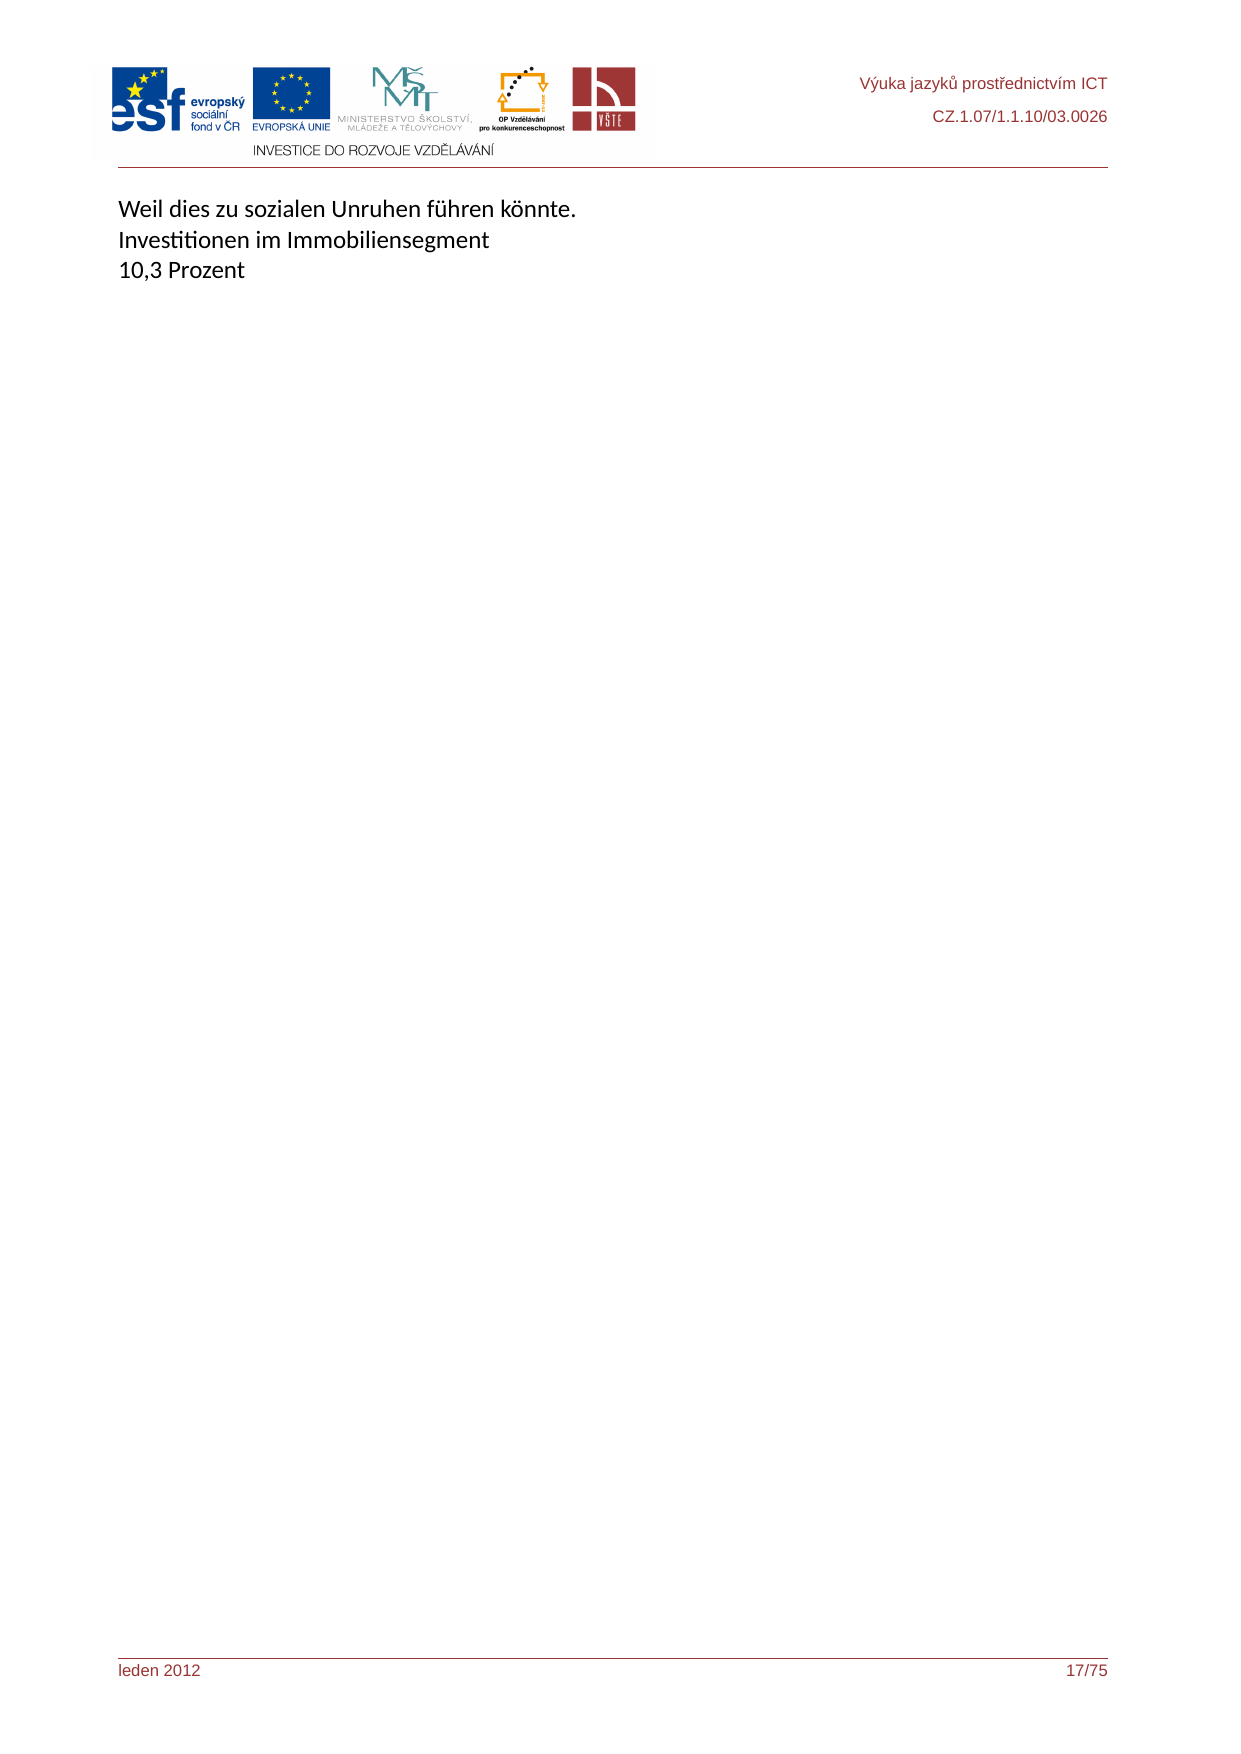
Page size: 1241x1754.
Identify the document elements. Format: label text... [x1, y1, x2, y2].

picture [90, 65, 657, 160]
text 10,3 Prozent [118, 254, 1108, 285]
text Weil dies zu sozialen Unruhen führen könnte. [118, 193, 1108, 224]
text Investitionen im Immobiliensegment [118, 224, 1108, 254]
